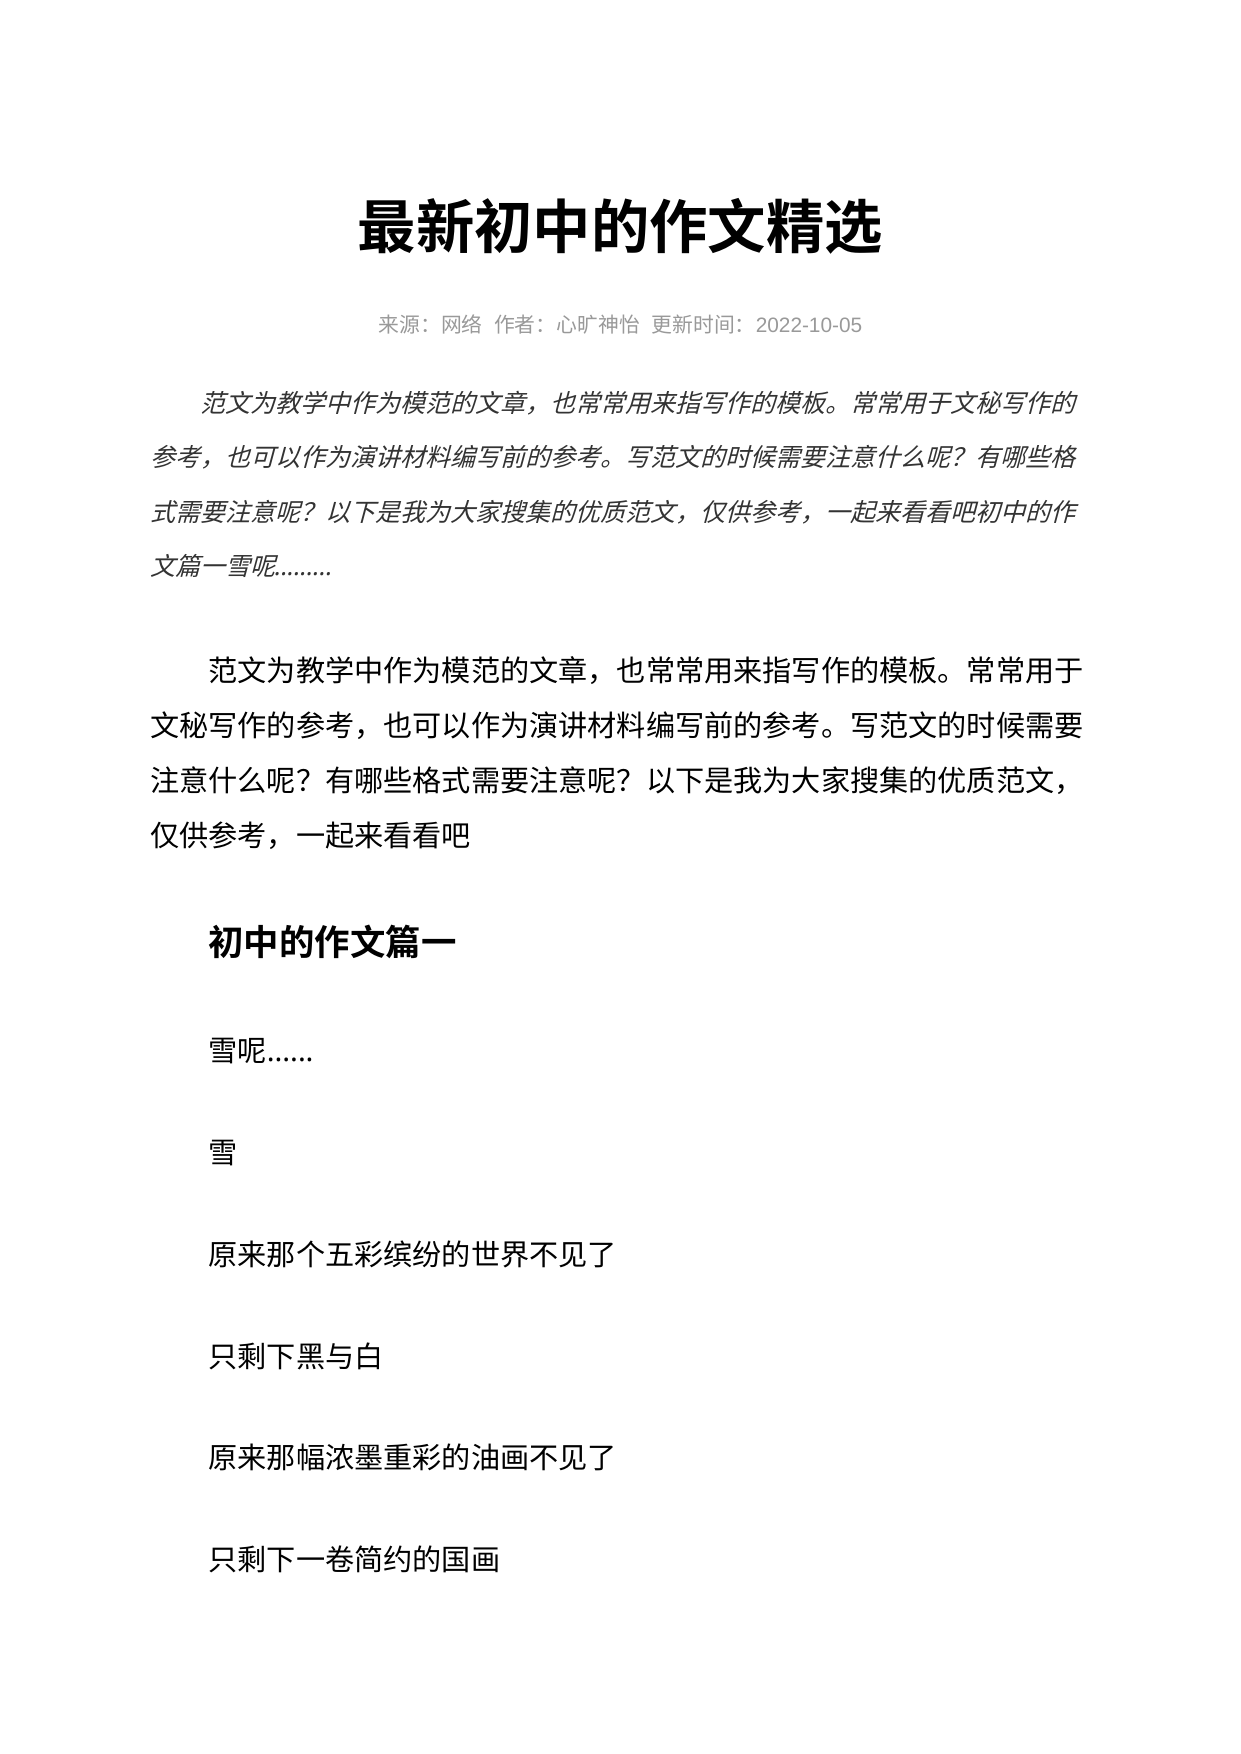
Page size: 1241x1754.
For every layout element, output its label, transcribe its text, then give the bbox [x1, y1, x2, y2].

text 来源：网络 作者：心旷神怡 更新时间：2022-10-05 [150, 313, 1090, 337]
text 范文为教学中作为模范的文章，也常常用来指写作的模板。常常用于文秘写作的参考，也可以作为演讲材料编写前的参考。写范文的时候需要注意什么呢？有哪些格式需要注意呢？以下是我为大家搜集的优质范文，仅供参考，一起来看看吧初中的作文篇一雪呢......... [150, 383, 1090, 583]
text 原来那幅浓墨重彩的油画不见了 [150, 1435, 1090, 1477]
text 只剩下一卷简约的国画 [150, 1537, 1090, 1579]
subtitle 最新初中的作文精选 [150, 181, 1090, 266]
text 原来那个五彩缤纷的世界不见了 [150, 1231, 1090, 1274]
text 雪 [150, 1130, 1090, 1172]
text 雪呢...... [150, 1028, 1090, 1070]
text 初中的作文篇一 [150, 914, 1090, 966]
text 范文为教学中作为模范的文章，也常常用来指写作的模板。常常用于文秘写作的参考，也可以作为演讲材料编写前的参考。写范文的时候需要注意什么呢？有哪些格式需要注意呢？以下是我为大家搜集的优质范文，仅供参考，一起来看看吧 [150, 648, 1090, 855]
text 只剩下黑与白 [150, 1333, 1090, 1376]
